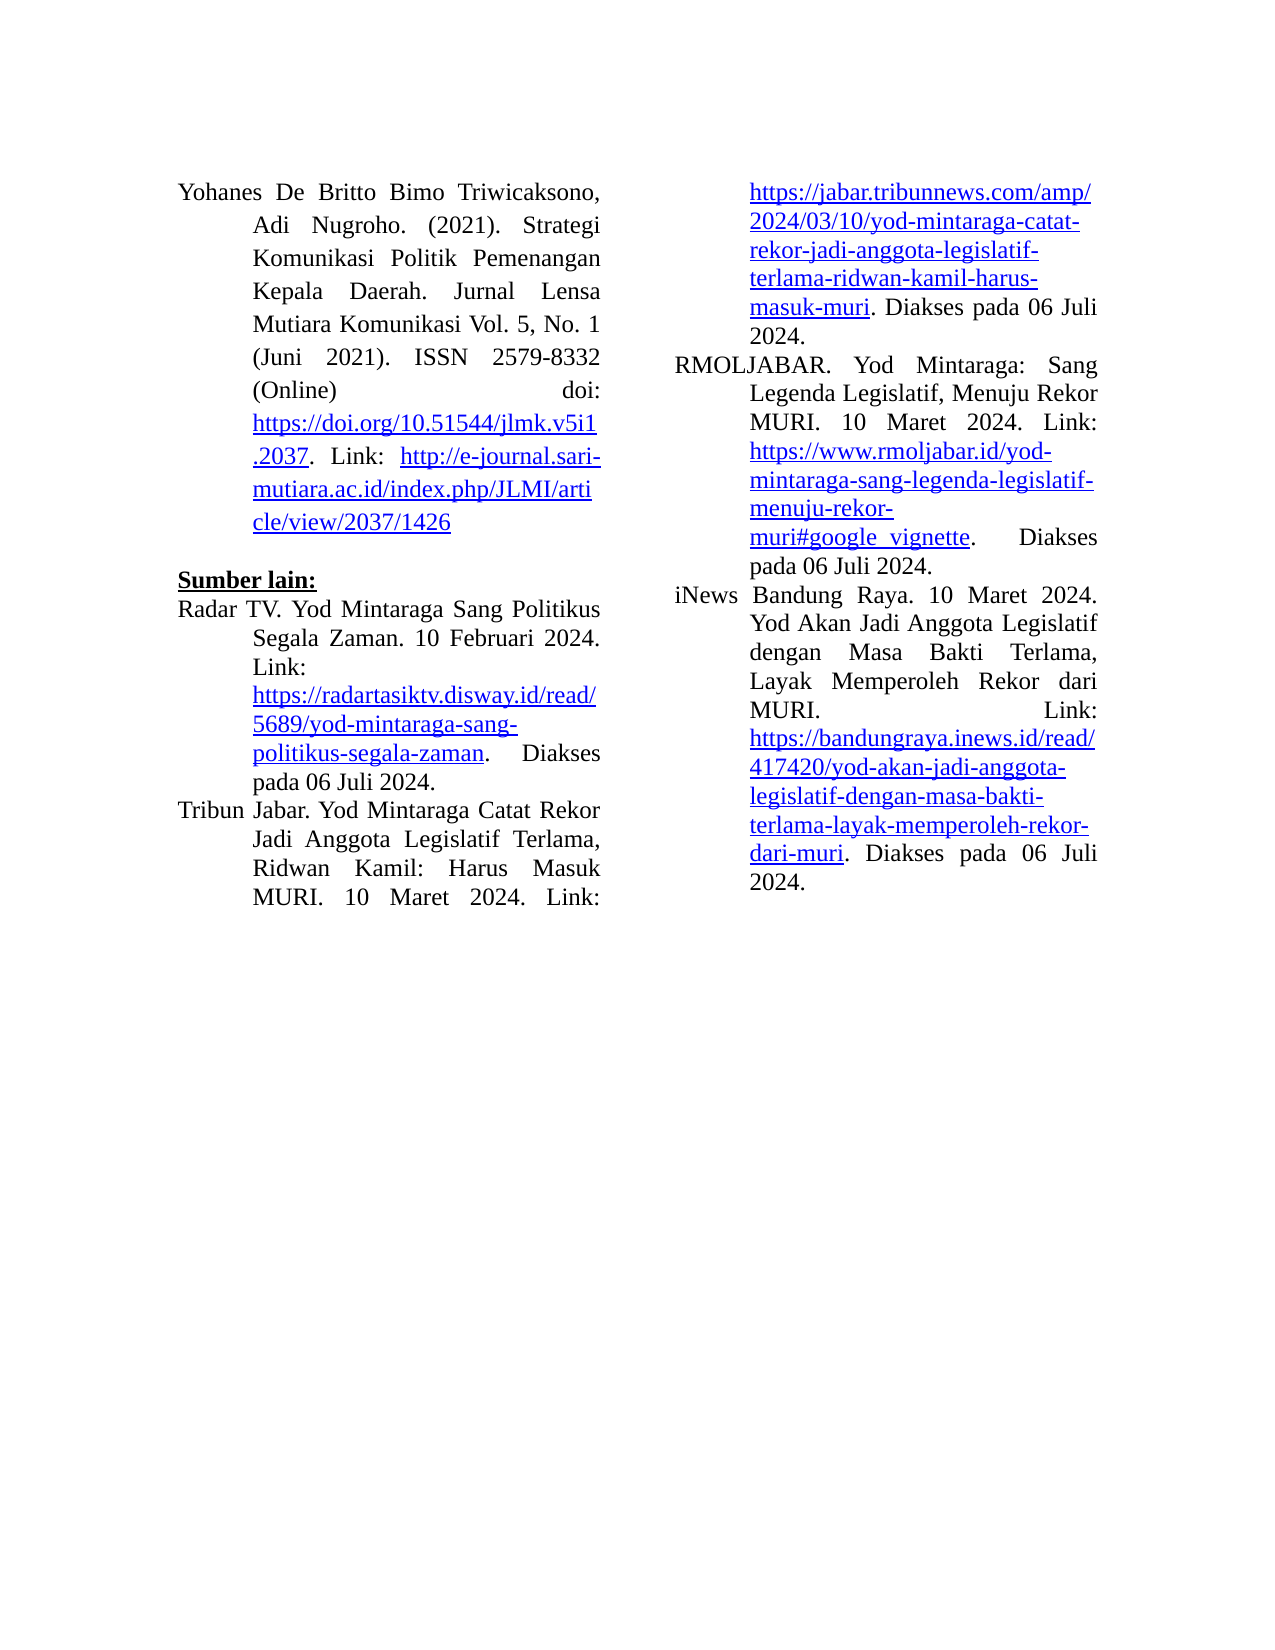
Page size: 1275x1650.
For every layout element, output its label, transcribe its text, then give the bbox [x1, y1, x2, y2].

text Tribun Jabar. Yod Mintaraga Catat Rekor Jadi Anggota Legislatif Terlama, Ridwan Kamil: Harus Masuk MURI. 10 Maret 2024. Link: https://jabar.tribunnews.com/amp/2024/03/10/yod-mintaraga-catat-rekor-jadi-anggota-legislatif-terlama-ridwan-kamil-harus-masuk-muri. Diakses pada 06 Juli 2024. [177, 795, 601, 910]
text RMOLJABAR. Yod Mintaraga: Sang Legenda Legislatif, Menuju Rekor MURI. 10 Maret 2024. Link: https://www.rmoljabar.id/yod-mintaraga-sang-legenda-legislatif-menuju-rekor-muri#google_vignette. Diakses pada 06 Juli 2024. [674, 350, 1098, 580]
text iNews Bandung Raya. 10 Maret 2024. Yod Akan Jadi Anggota Legislatif dengan Masa Bakti Terlama, Layak Memperoleh Rekor dari MURI. Link: https://bandungraya.inews.id/read/417420/yod-akan-jadi-anggota-legislatif-dengan-masa-bakti-terlama-layak-memperoleh-rekor-dari-muri. Diakses pada 06 Juli 2024. [674, 580, 1098, 896]
text Yohanes De Britto Bimo Triwicaksono, Adi Nugroho. (2021). Strategi Komunikasi Politik Pemenangan Kepala Daerah. Jurnal Lensa Mutiara Komunikasi Vol. 5, No. 1 (Juni 2021). ISSN 2579-8332 (Online) doi: https://doi.org/10.51544/jlmk.v5i1.2037. Link: http://e-journal.sari-mutiara.ac.id/index.php/JLMI/article/view/2037/1426 [177, 177, 601, 536]
text Tribun Jabar. Yod Mintaraga Catat Rekor Jadi Anggota Legislatif Terlama, Ridwan Kamil: Harus Masuk MURI. 10 Maret 2024. Link: https://jabar.tribunnews.com/amp/2024/03/10/yod-mintaraga-catat-rekor-jadi-anggota-legislatif-terlama-ridwan-kamil-harus-masuk-muri. Diakses pada 06 Juli 2024. [674, 177, 1098, 350]
text Sumber lain: [177, 565, 601, 594]
text Radar TV. Yod Mintaraga Sang Politikus Segala Zaman. 10 Februari 2024. Link: https://radartasiktv.disway.id/read/5689/yod-mintaraga-sang-politikus-segala-zaman. Diakses pada 06 Juli 2024. [177, 594, 601, 795]
